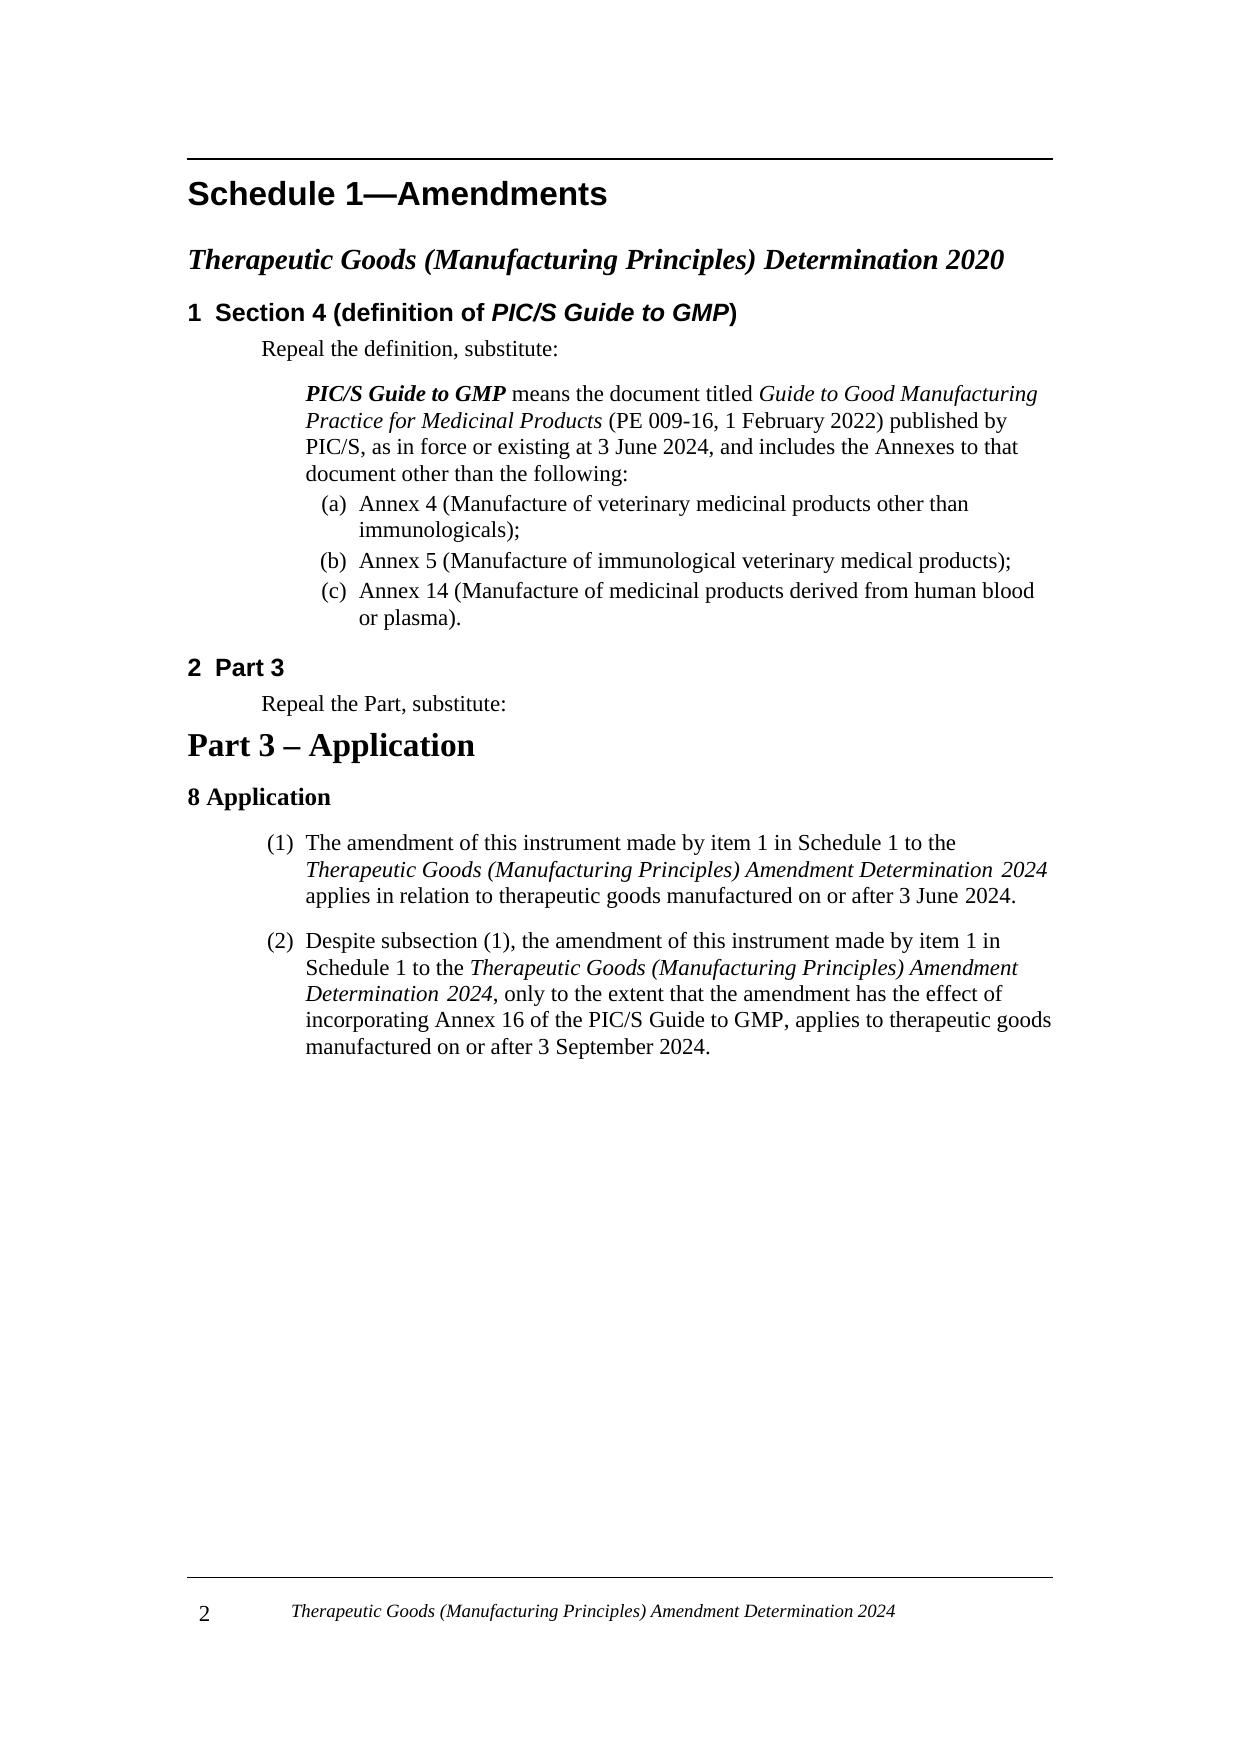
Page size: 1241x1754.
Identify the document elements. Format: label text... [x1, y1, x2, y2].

text Repeal the definition, substitute: [261, 335, 1053, 362]
text Schedule 1—Amendments [187, 174, 1053, 213]
text Therapeutic Goods (Manufacturing Principles) Determination 2020 [187, 242, 1053, 275]
text 8 Application [187, 782, 1053, 811]
text (b) Annex 5 (Manufacture of immunological veterinary medical products); [187, 547, 1053, 573]
text (2) Despite subsection (1), the amendment of this instrument made by item 1 in Schedule 1 to the Therapeutic Goods (Manufacturing Principles) Amendment Determination 2024, only to the extent that the amendment has the effect of incorporating Annex 16 of the PIC/S Guide to GMP, applies to therapeutic goods manufactured on or after 3 September 2024. [187, 927, 1053, 1059]
text 2 Part 3 [187, 653, 1053, 682]
text (c) Annex 14 (Manufacture of medicinal products derived from human blood or plasma). [187, 577, 1053, 630]
text Part 3 – Application [187, 725, 1053, 763]
text Repeal the Part, substitute: [261, 690, 1053, 717]
text PIC/S Guide to GMP means the document titled Guide to Good Manufacturing Practice for Medicinal Products (PE 009-16, 1 February 2022) published by PIC/S, as in force or existing at 3 June 2024, and includes the Annexes to that document other than the following: [187, 381, 1053, 486]
text 1 Section 4 (definition of PIC/S Guide to GMP) [187, 298, 1053, 327]
text (1) The amendment of this instrument made by item 1 in Schedule 1 to the Therapeutic Goods (Manufacturing Principles) Amendment Determination 2024 applies in relation to therapeutic goods manufactured on or after 3 June 2024. [187, 829, 1053, 908]
text (a) Annex 4 (Manufacture of veterinary medicinal products other than immunologicals); [187, 490, 1053, 543]
